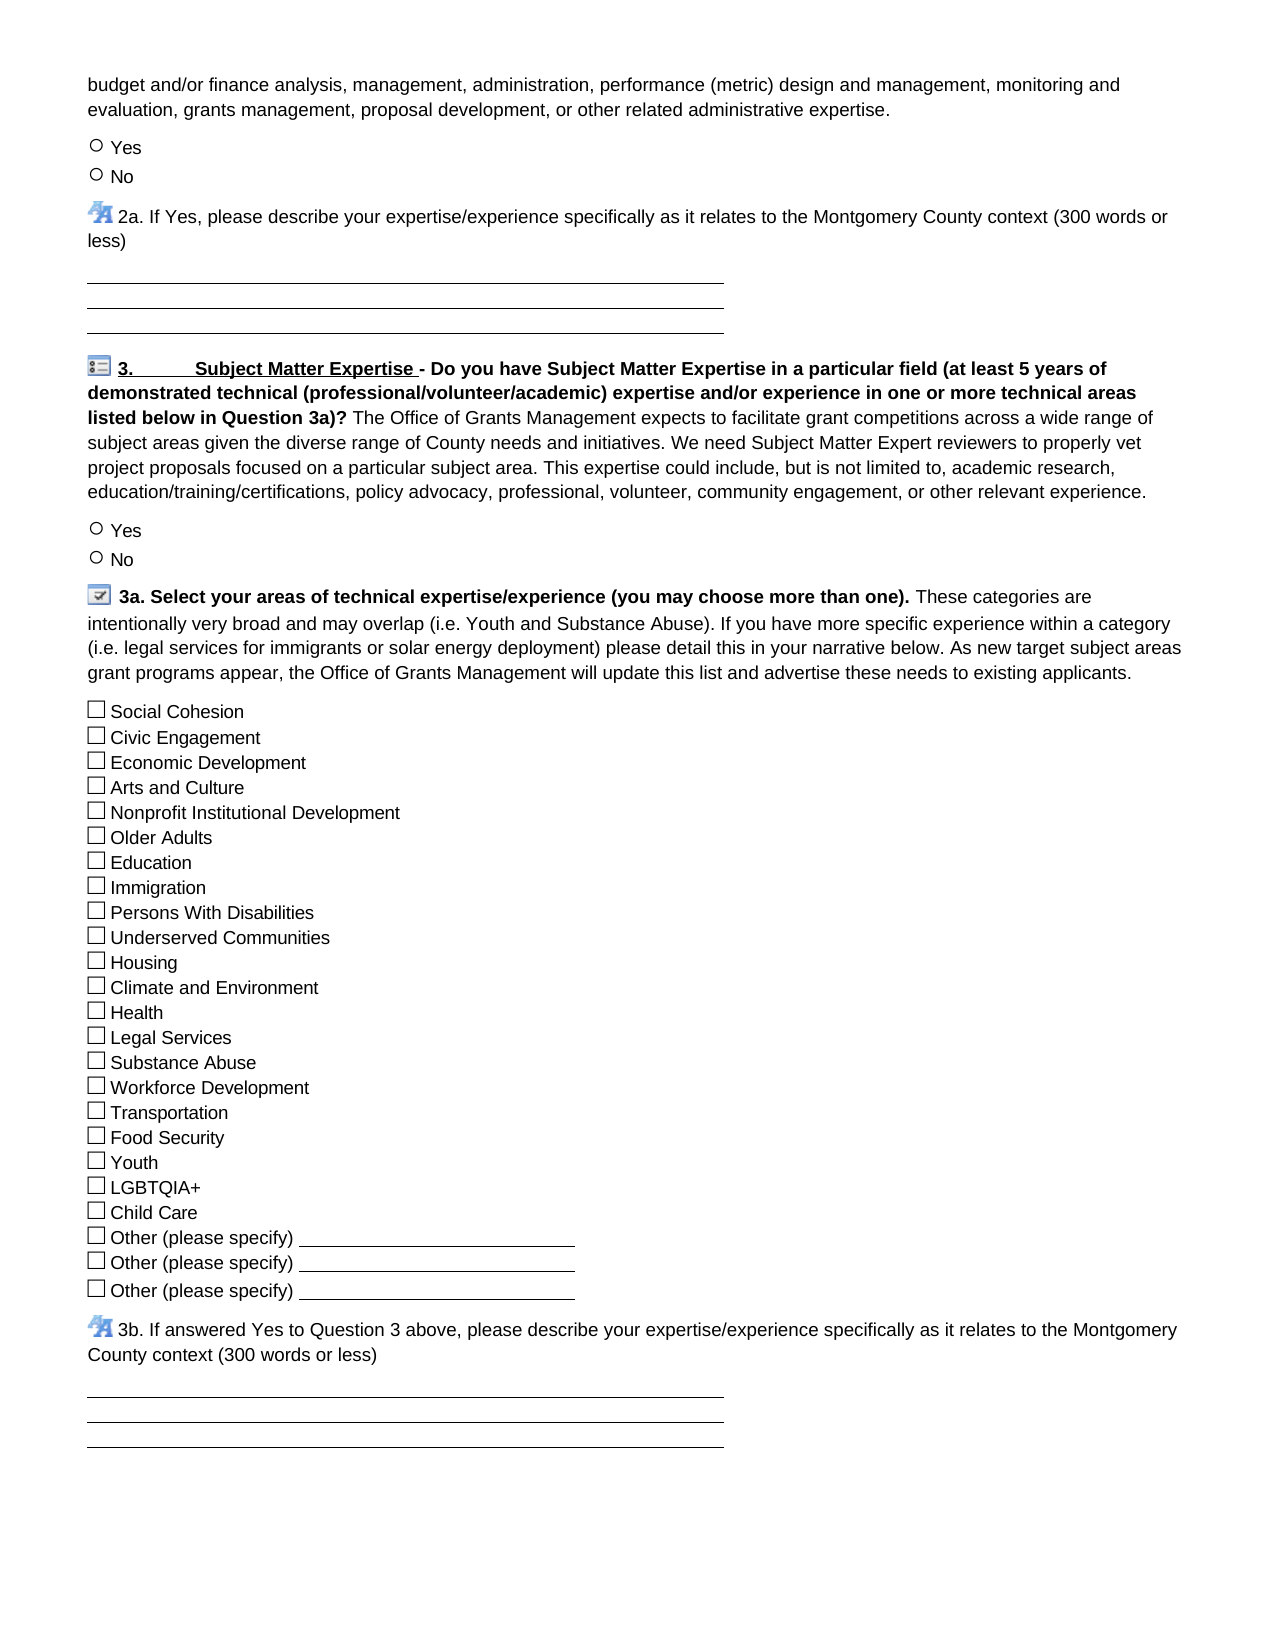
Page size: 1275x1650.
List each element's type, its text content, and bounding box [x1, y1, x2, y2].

text budget and/or finance analysis, management, administration, performance (metric) design and management, monitoring and evaluation, grants management, proposal development, or other related administrative expertise. [87, 74, 1200, 120]
list Older Adults [87, 824, 1200, 849]
picture [87, 1315, 113, 1337]
list No [87, 161, 1200, 190]
text 2a. If Yes, please describe your expertise/experience specifically as it relates to the Montgomery County context (300 words or less) [87, 201, 1188, 252]
list ​Subject Matter Expertise - Do you have Subject Matter Expertise in a particular field (at least 5 years of demonstrated technical (professional/volunteer/academic) expertise and/or experience in one or more technical areas listed below in Question 3a)? The Office of Grants Management expects to facilitate grant competitions across a wide range of subject areas given the diverse range of County needs and initiatives. We need Subject Matter Expert reviewers to properly vet project proposals focused on a particular subject area. This expertise could include, but is not limited to, academic research, education/training/certifications, policy advocacy, professional, volunteer, community engagement, or other relevant experience. [87, 357, 1188, 503]
list Housing [87, 949, 1200, 974]
list Immigration [87, 874, 1200, 899]
list Health [87, 999, 1200, 1024]
list Food Security [87, 1124, 1200, 1149]
list Education [87, 849, 1200, 874]
list Underserved Communities [87, 924, 1200, 949]
list Other (please specify) [87, 1249, 1200, 1274]
list Civic Engagement [87, 724, 1200, 749]
list LGBTQIA+ [87, 1174, 1200, 1199]
picture [87, 355, 111, 376]
list Arts and Culture [87, 774, 1200, 799]
list Other (please specify) [87, 1224, 1200, 1249]
list Economic Development [87, 749, 1200, 774]
list Persons With Disabilities [87, 899, 1200, 924]
list Workforce Development [87, 1074, 1200, 1099]
list Transportation [87, 1099, 1200, 1124]
list Social Cohesion [87, 695, 1200, 724]
text 3a. Select your areas of technical expertise/experience (you may choose more than one). These categories are intentionally very broad and may overlap (i.e. Youth and Substance Abuse). If you have more specific experience within a category (i.e. legal services for immigrants or solar energy deployment) please detail this in your narrative below. As new target subject areas grant programs appear, the Office of Grants Management will update this list and advertise these needs to existing applicants. [87, 584, 1188, 683]
list Legal Services [87, 1024, 1200, 1049]
picture [87, 584, 111, 605]
list Youth [87, 1149, 1200, 1174]
list Other (please specify) [87, 1274, 1200, 1304]
list Child Care [87, 1199, 1200, 1224]
list Yes [87, 131, 1200, 161]
list Climate and Environment [87, 974, 1200, 999]
text 3b. If answered Yes to Question 3 above, please describe your expertise/experience specifically as it relates to the Montgomery County context (300 words or less) [87, 1315, 1200, 1366]
list Yes [87, 514, 1200, 543]
list No [87, 543, 1200, 573]
picture [87, 201, 113, 223]
list Nonprofit Institutional Development [87, 799, 1200, 824]
list Substance Abuse [87, 1049, 1200, 1074]
